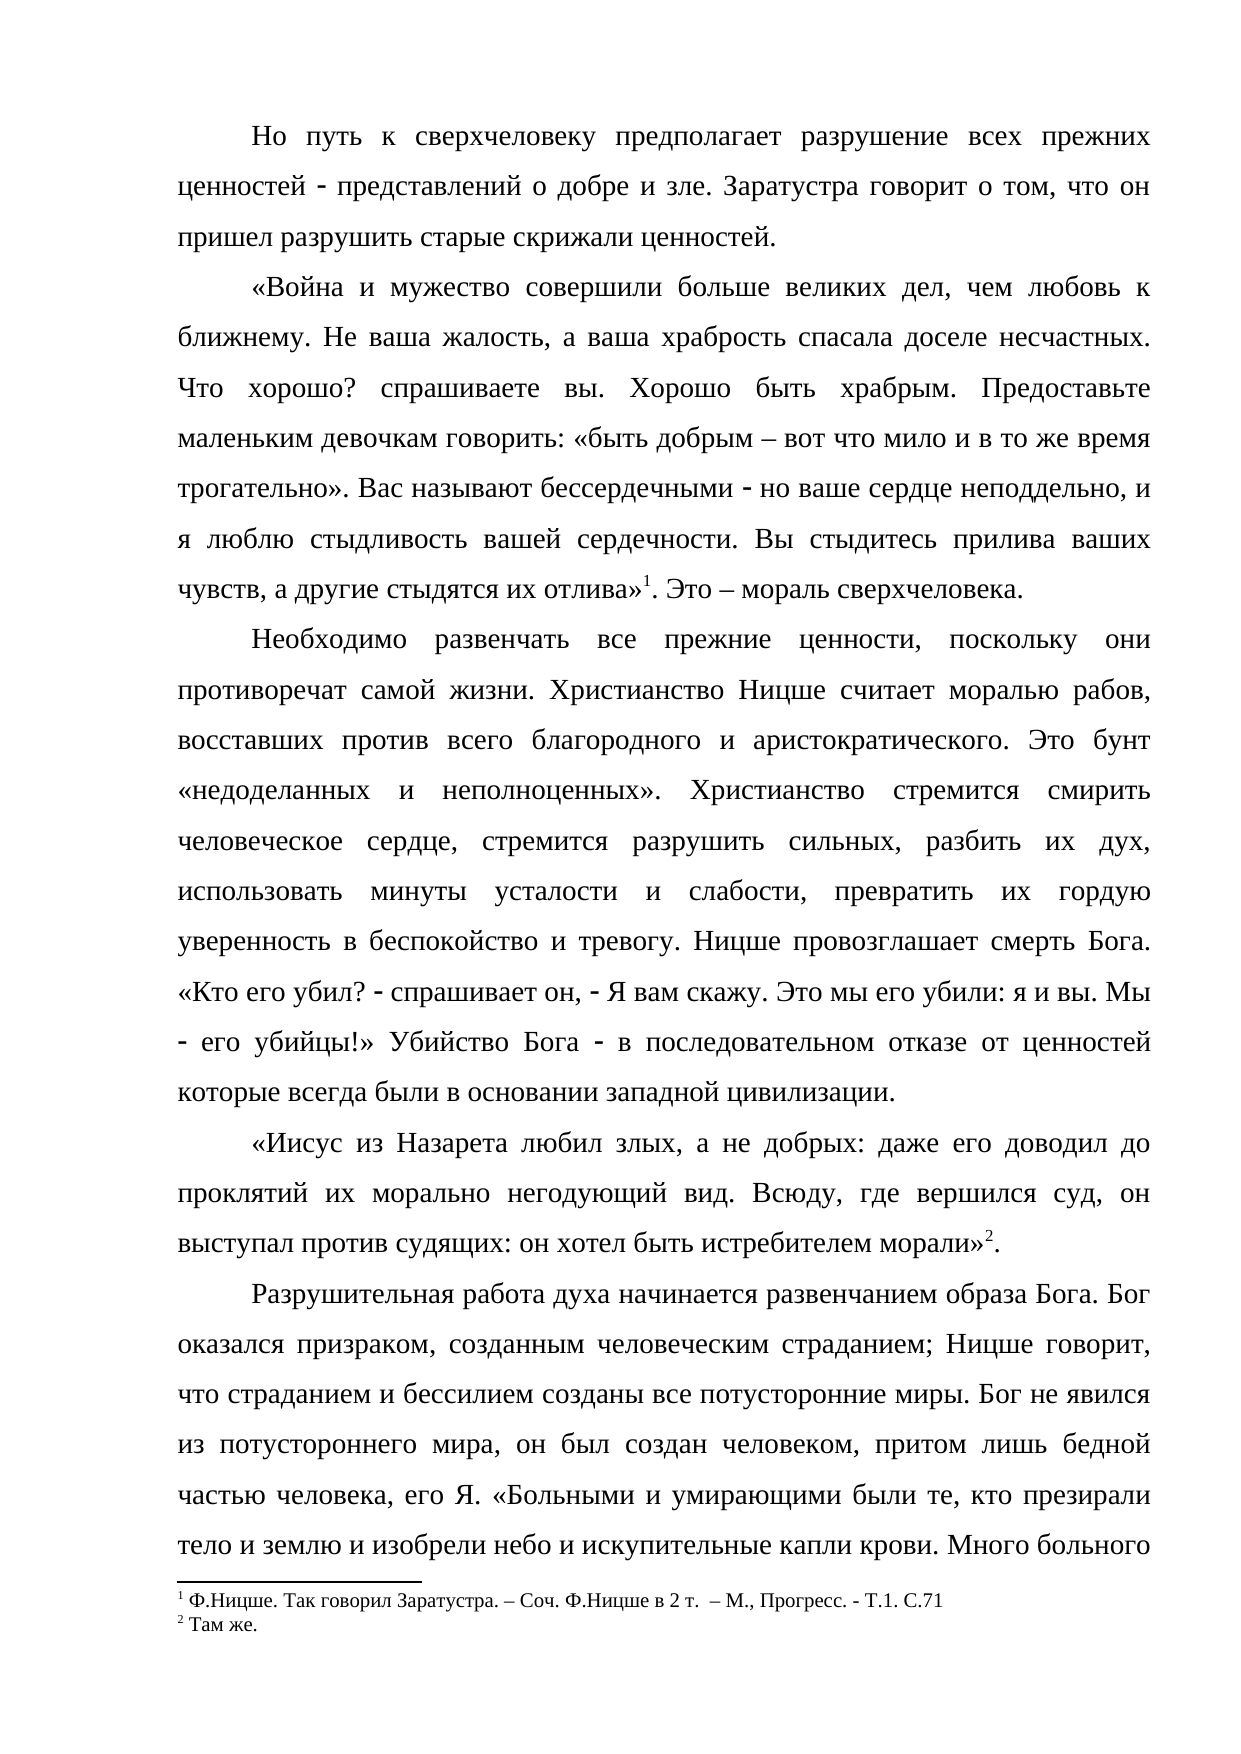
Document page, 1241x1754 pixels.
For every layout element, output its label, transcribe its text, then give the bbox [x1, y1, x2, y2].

text «Иисус из Назарета любил злых, а не добрых: даже его доводил до проклятий их морально негодующий вид. Всюду, где вершился суд, он выступал против судящих: он хотел быть истребителем морали». [177, 1125, 1152, 1259]
text Но путь к сверхчеловеку предполагает разрушение всех прежних ценностей представлений о добре и зле. Заратустра говорит о том, что он пришел разрушить старые скрижали ценностей. [177, 118, 1152, 252]
text «Война и мужество совершили больше великих дел, чем любовь к ближнему. Не ваша жалость, а ваша храбрость спасала доселе несчастных. Что хорошо? спрашиваете вы. Хорошо быть храбрым. Предоставьте маленьким девочкам говорить: «быть добрым – вот что мило и в то же время трогательно». Вас называют бессердечными но ваше сердце неподдельно, и я люблю стыдливость вашей сердечности. Вы стыдитесь прилива ваших чувств, а другие стыдятся их отлива». Это – мораль сверхчеловека. [177, 269, 1152, 605]
text Необходимо развенчать все прежние ценности, поскольку они противоречат самой жизни. Христианство Ницше считает моралью рабов, восставших против всего благородного и аристократического. Это бунт «недоделанных и неполноценных». Христианство стремится смирить человеческое сердце, стремится разрушить сильных, разбить их дух, использовать минуты усталости и слабости, превратить их гордую уверенность в беспокойство и тревогу. Ницше провозглашает смерть Бога. «Кто его убил? спрашивает он, Я вам скажу. Это мы его убили: я и вы. Мы его убийцы!» Убийство Бога в последовательном отказе от ценностей которые всегда были в основании западной цивилизации. [177, 621, 1152, 1108]
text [177, 1276, 1152, 1561]
